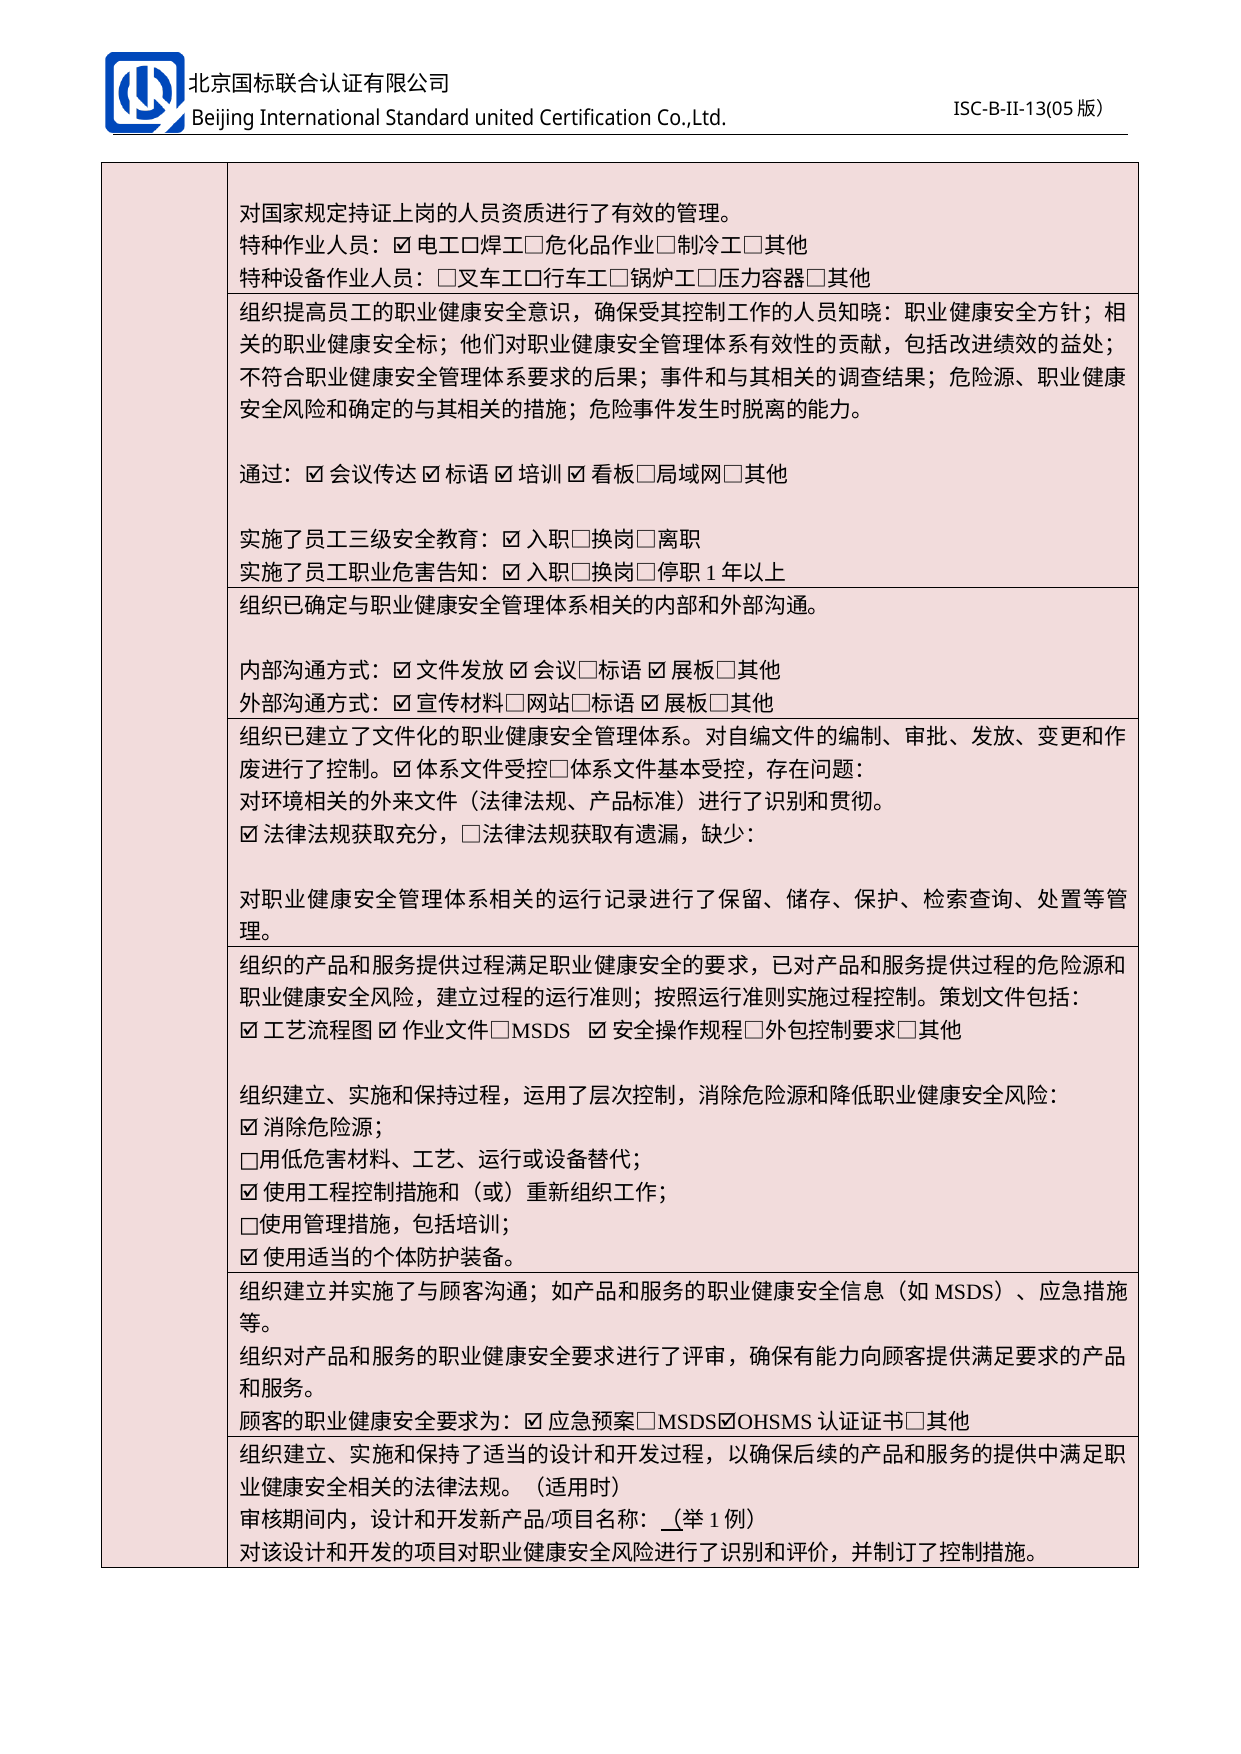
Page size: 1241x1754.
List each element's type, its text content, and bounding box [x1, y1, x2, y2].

table_cell 组织建立并实施了与顾客沟通；如产品和服务的职业健康安全信息（如MSDS）、应急措施等。 组织对产品和服务的职业健康安全要求进行了评审，确保有能力向顾客提供满足要求的产品和服务。 顾客的职业健康安全要求为：应急预案□MSDSOHSMS认证证书□其他 [228, 1273, 1138, 1436]
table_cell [228, 163, 1138, 293]
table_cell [228, 1437, 1138, 1567]
table_cell 组织已建立了文件化的职业健康安全管理体系。对自编文件的编制、审批、发放、变更和作废进行了控制。体系文件受控□体系文件基本受控，存在问题： 对环境相关的外来文件（法律法规、产品标准）进行了识别和贯彻。 法律法规获取充分，□法律法规获取有遗漏，缺少： 对职业健康安全管理体系相关的运行记录进行了保留、储存、保护、检索查询、处置等管理。 [228, 719, 1138, 946]
picture [105, 52, 185, 133]
table_cell 组织提高员工的职业健康安全意识，确保受其控制工作的人员知晓：职业健康安全方针；相关的职业健康安全标；他们对职业健康安全管理体系有效性的贡献，包括改进绩效的益处；不符合职业健康安全管理体系要求的后果；事件和与其相关的调查结果；危险源、职业健康安全风险和确定的与其相关的措施；危险事件发生时脱离的能力。 通过：会议传达标语培训看板□局域网□其他 实施了员工三级安全教育：入职□换岗□离职 实施了员工职业危害告知：入职□换岗□停职1年以上 [228, 294, 1138, 587]
table_cell 组织的产品和服务提供过程满足职业健康安全的要求，已对产品和服务提供过程的危险源和职业健康安全风险，建立过程的运行准则；按照运行准则实施过程控制。策划文件包括： 工艺流程图作业文件□MSDS 安全操作规程□外包控制要求□其他 组织建立、实施和保持过程，运用了层次控制，消除危险源和降低职业健康安全风险： 消除危险源； □用低危害材料、工艺、运行或设备替代； 使用工程控制措施和（或）重新组织工作； □使用管理措施，包括培训； 使用适当的个体防护装备。 [228, 947, 1138, 1272]
table_cell 组织已确定与职业健康安全管理体系相关的内部和外部沟通。 内部沟通方式：文件发放会议□标语展板□其他 外部沟通方式：宣传材料□网站□标语展板□其他 [228, 588, 1138, 718]
